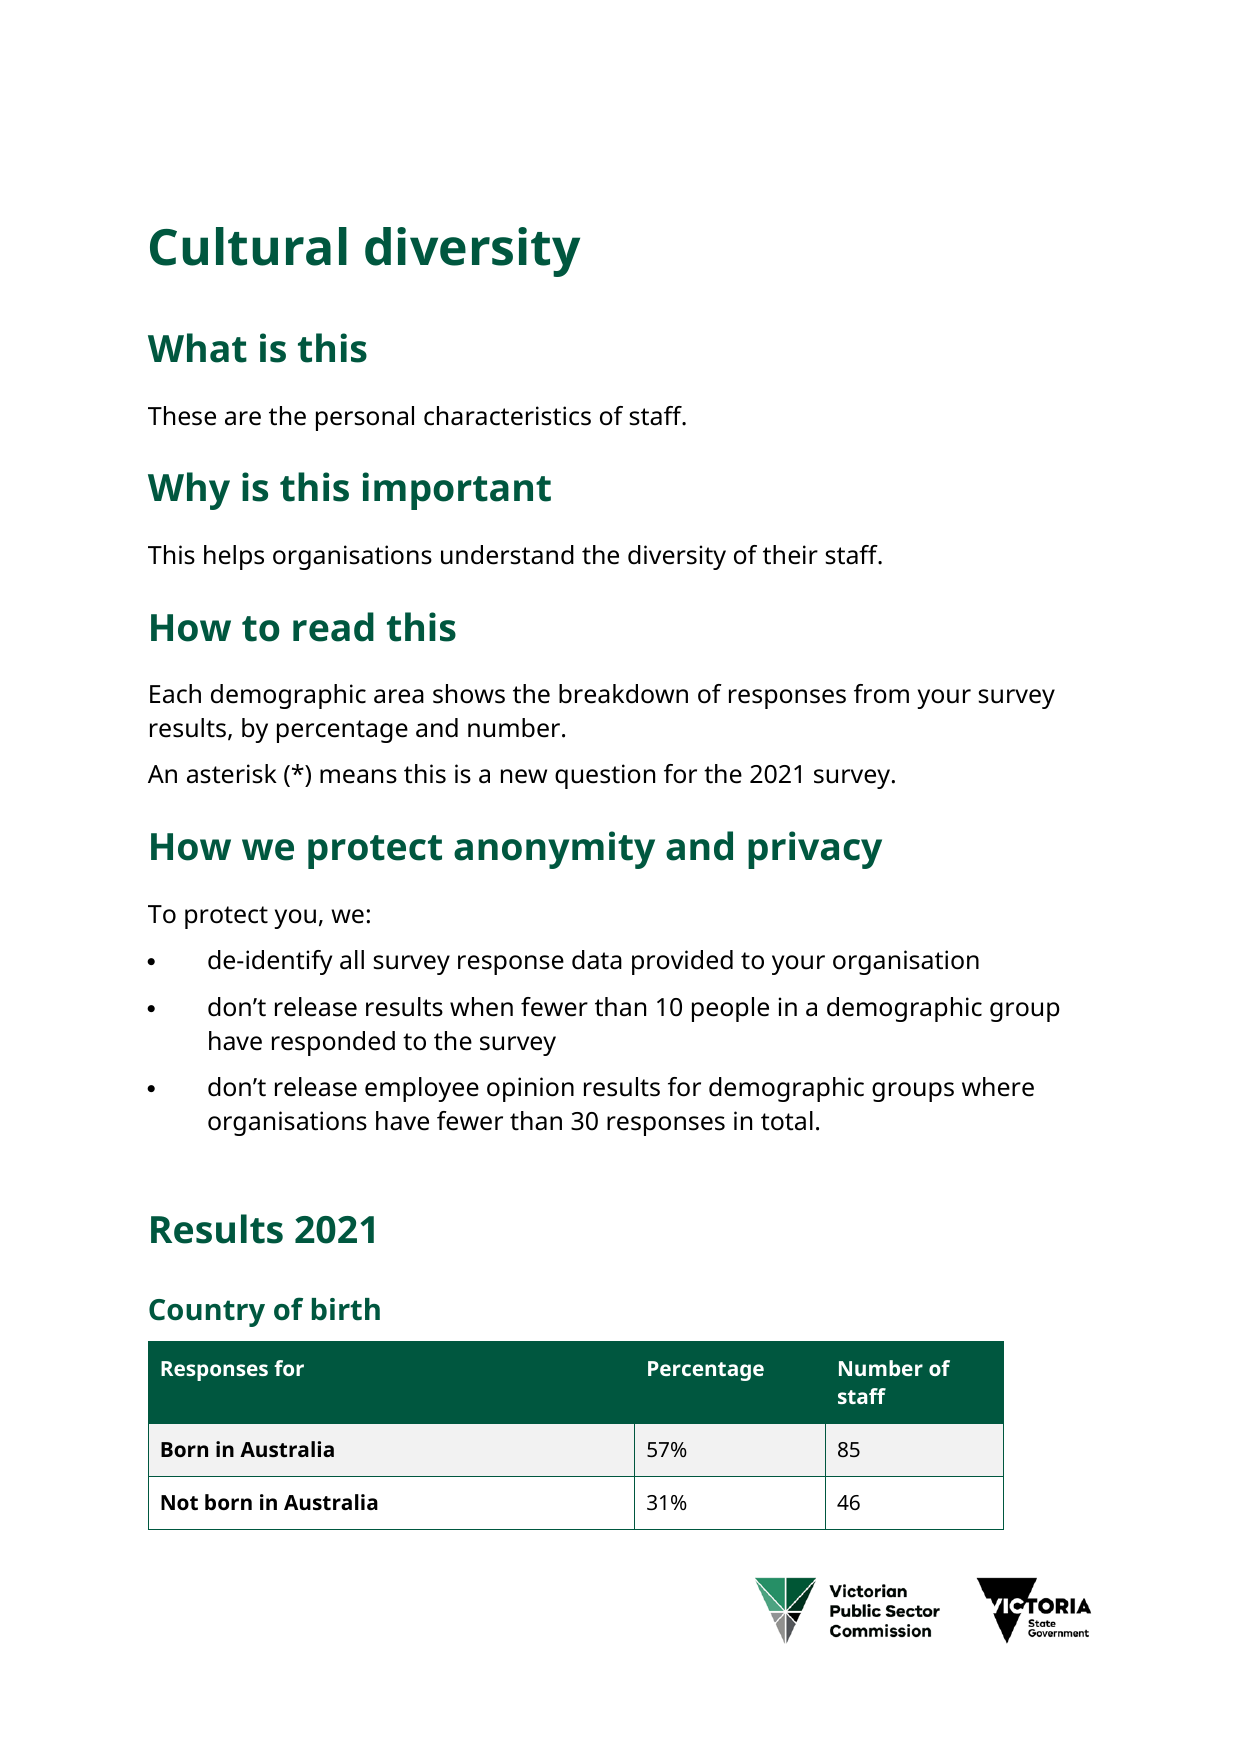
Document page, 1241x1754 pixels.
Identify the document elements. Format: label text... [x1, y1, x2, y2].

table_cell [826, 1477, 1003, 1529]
subtitle Why is this important [148, 462, 1092, 513]
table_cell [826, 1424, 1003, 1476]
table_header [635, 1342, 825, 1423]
picture [754, 1577, 1093, 1645]
subtitle Country of birth [148, 1290, 1092, 1329]
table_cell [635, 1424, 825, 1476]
text An asterisk (*) means this is a new question for the 2021 survey. [148, 757, 1092, 791]
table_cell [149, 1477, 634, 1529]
text To protect you, we: [148, 896, 1092, 930]
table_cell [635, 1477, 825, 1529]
text Each demographic area shows the breakdown of responses from your survey results, by percentage and number. [148, 677, 1092, 745]
subtitle What is this [148, 323, 1092, 374]
subtitle How to read this [148, 601, 1092, 652]
text These are the personal characteristics of staff. [148, 398, 1092, 433]
list don’t release results when fewer than 10 people in a demographic group have responded to the survey [148, 989, 1092, 1057]
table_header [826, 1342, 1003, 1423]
subtitle Results 2021 [148, 1203, 1092, 1254]
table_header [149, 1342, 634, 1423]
subtitle How we protect anonymity and privacy [148, 820, 1092, 871]
text This helps organisations understand the diversity of their staff. [148, 538, 1092, 572]
list de-identify all survey response data provided to your organisation [148, 943, 1092, 977]
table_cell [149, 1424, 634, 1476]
list don’t release employee opinion results for demographic groups where organisations have fewer than 30 responses in total. [148, 1070, 1092, 1138]
subtitle Cultural diversity [148, 212, 1092, 280]
